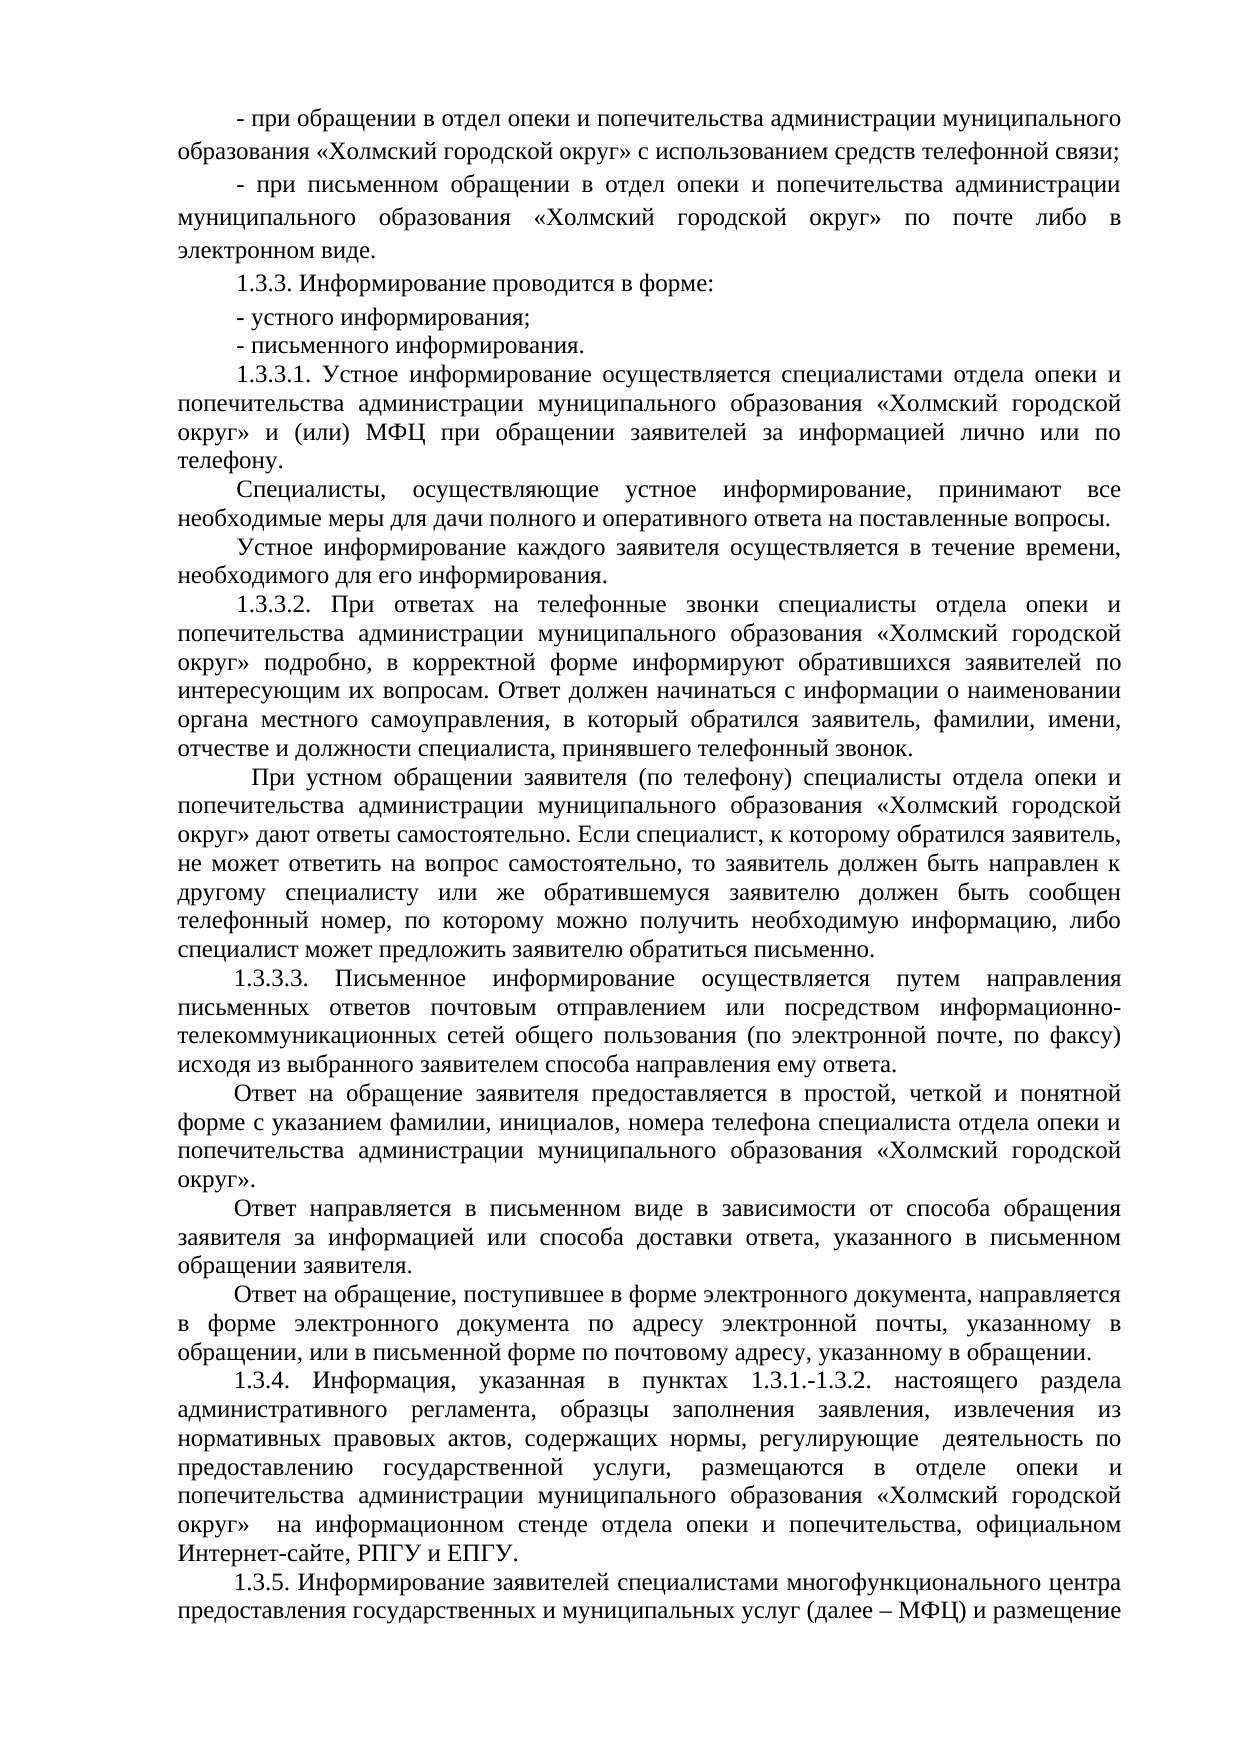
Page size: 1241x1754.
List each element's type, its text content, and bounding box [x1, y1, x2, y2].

text 1.3.3.3. Письменное информирование осуществляется путем направления письменных ответов почтовым отправлением или посредством информационно-телекоммуникационных сетей общего пользования (по электронной почте, по факсу) исходя из выбранного заявителем способа направления ему ответа. [177, 963, 1122, 1078]
text Специалисты, осуществляющие устное информирование, принимают все необходимые меры для дачи полного и оперативного ответа на поставленные вопросы. [177, 474, 1122, 532]
text - при обращении в отдел опеки и попечительства администрации муниципального образования «Холмский городской округ» с использованием средств телефонной связи; [177, 103, 1122, 165]
text Ответ направляется в письменном виде в зависимости от способа обращения заявителя за информацией или способа доставки ответа, указанного в письменном обращении заявителя. [177, 1193, 1122, 1279]
text 1.3.3.2. При ответах на телефонные звонки специалисты отдела опеки и попечительства администрации муниципального образования «Холмский городской округ» подробно, в корректной форме информируют обратившихся заявителей по интересующим их вопросам. Ответ должен начинаться с информации о наименовании органа местного самоуправления, в который обратился заявитель, фамилии, имени, отчестве и должности специалиста, принявшего телефонный звонок. [177, 589, 1122, 762]
text 1.3.4. Информация, указанная в пунктах 1.3.1.-1.3.2. настоящего раздела административного регламента, образцы заполнения заявления, извлечения из нормативных правовых актов, содержащих нормы, регулирующие деятельность по предоставлению государственной услуги, размещаются в отделе опеки и попечительства администрации муниципального образования «Холмский городской округ» на информационном стенде отдела опеки и попечительства, официальном Интернет-сайте, РПГУ и ЕПГУ. [177, 1365, 1122, 1567]
text 1.3.3. Информирование проводится в форме: [177, 268, 1122, 297]
text Ответ на обращение заявителя предоставляется в простой, четкой и понятной форме с указанием фамилии, инициалов, номера телефона специалиста отдела опеки и попечительства администрации муниципального образования «Холмский городской округ». [177, 1078, 1122, 1193]
text 1.3.3.1. Устное информирование осуществляется специалистами отдела опеки и попечительства администрации муниципального образования «Холмский городской округ» и (или) МФЦ при обращении заявителей за информацией лично или по телефону. [177, 359, 1122, 474]
text - устного информирования; [177, 302, 1122, 330]
text - письменного информирования. [177, 330, 1122, 359]
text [177, 1567, 1122, 1624]
text - при письменном обращении в отдел опеки и попечительства администрации муниципального образования «Холмский городской округ» по почте либо в электронном виде. [177, 169, 1122, 264]
text Устное информирование каждого заявителя осуществляется в течение времени, необходимого для его информирования. [177, 532, 1122, 589]
text При устном обращении заявителя (по телефону) специалисты отдела опеки и попечительства администрации муниципального образования «Холмский городской округ» дают ответы самостоятельно. Если специалист, к которому обратился заявитель, не может ответить на вопрос самостоятельно, то заявитель должен быть направлен к другому специалисту или же обратившемуся заявителю должен быть сообщен телефонный номер, по которому можно получить необходимую информацию, либо специалист может предложить заявителю обратиться письменно. [177, 762, 1122, 963]
text Ответ на обращение, поступившее в форме электронного документа, направляется в форме электронного документа по адресу электронной почты, указанному в обращении, или в письменной форме по почтовому адресу, указанному в обращении. [177, 1279, 1122, 1365]
